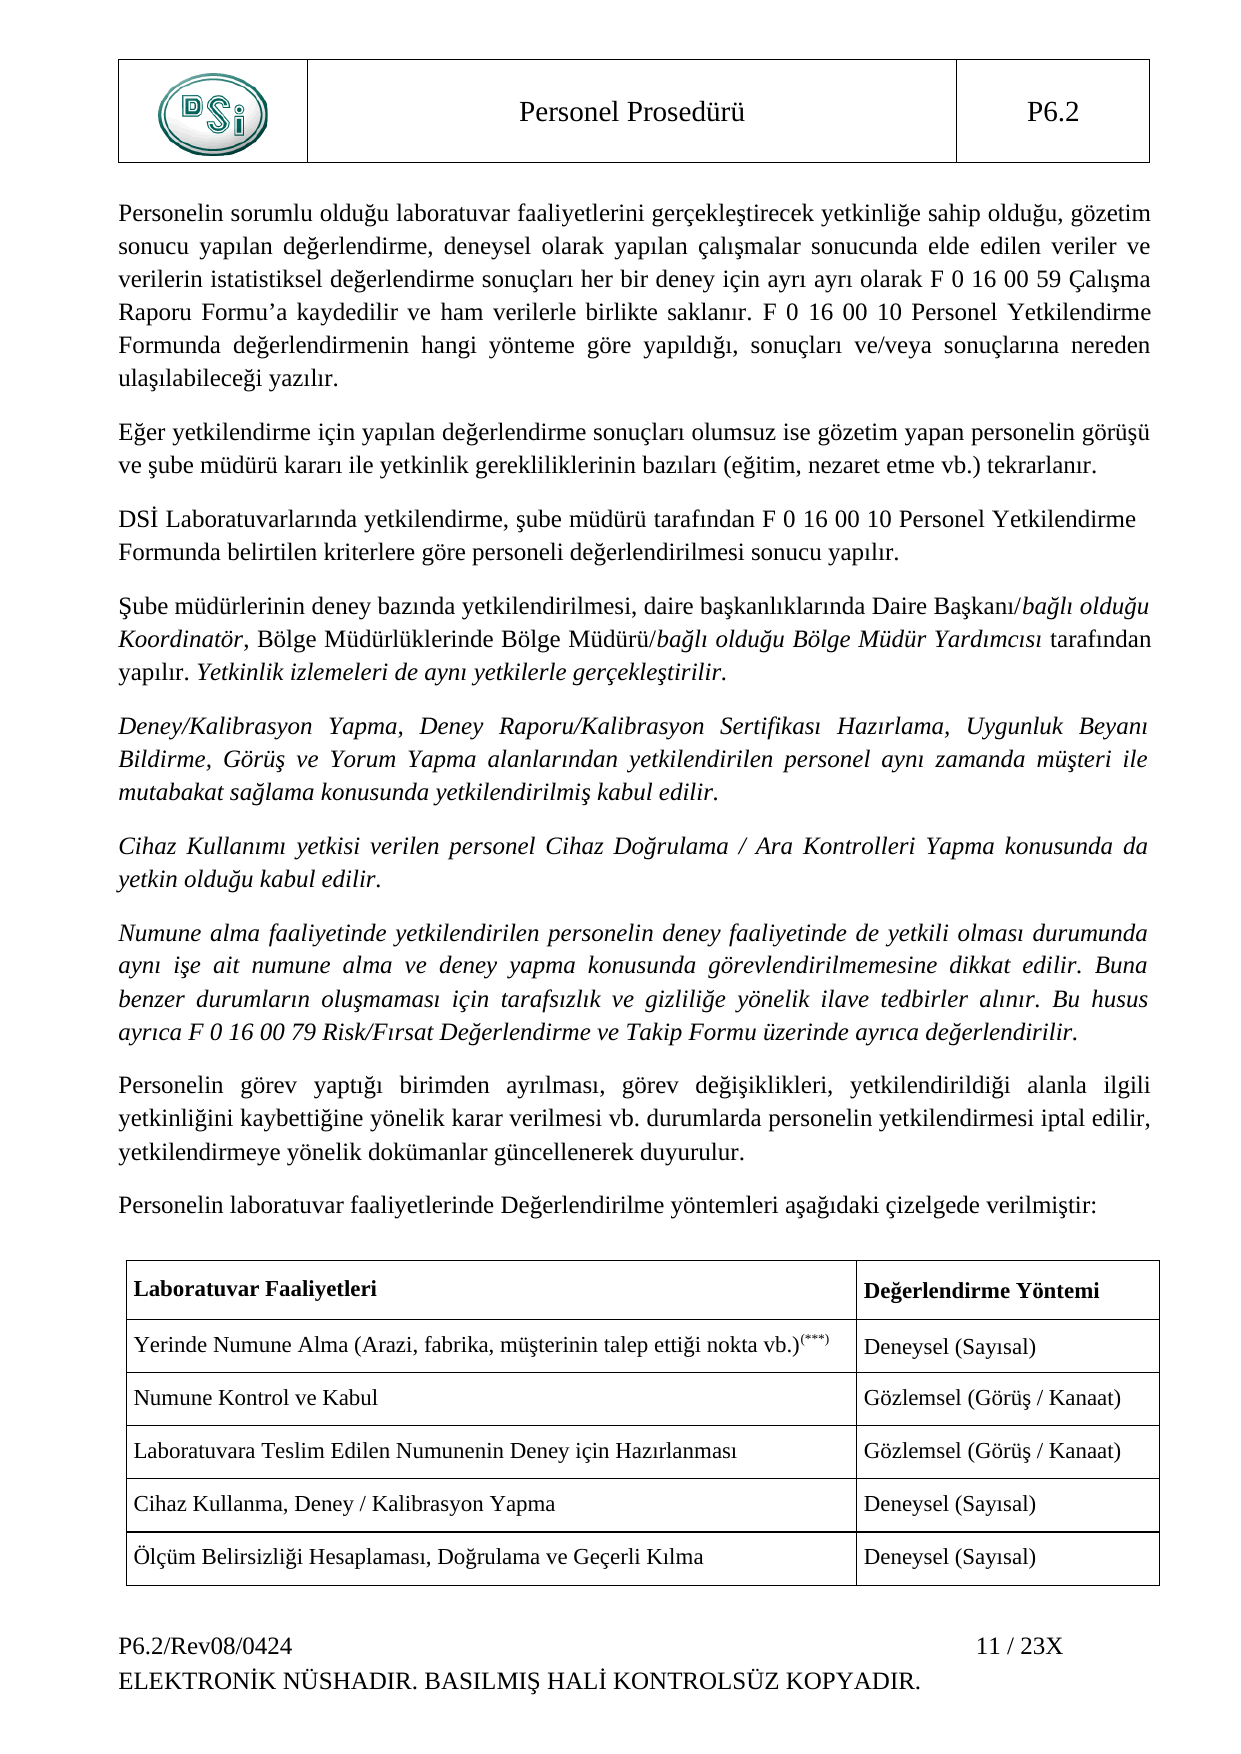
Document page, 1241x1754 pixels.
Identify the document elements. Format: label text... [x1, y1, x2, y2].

table_header Laboratuvar Faaliyetleri [127, 1261, 856, 1319]
text Deney/Kalibrasyon Yapma, Deney Raporu/Kalibrasyon Sertifikası Hazırlama, Uygunluk Beyanı Bildirme, Görüş ve Yorum Yapma alanlarından yetkilendirilen personel aynı zamanda müşteri ile mutabakat sağlama konusunda yetkilendirilmiş kabul edilir. [118, 711, 1152, 806]
table_cell Deneysel (Sayısal) [857, 1479, 1159, 1531]
text Numune alma faaliyetinde yetkilendirilen personelin deney faaliyetinde de yetkili olması durumunda aynı işe ait numune alma ve deney yapma konusunda görevlendirilmemesine dikkat edilir. Buna benzer durumların oluşmaması için tarafsızlık ve gizliliğe yönelik ilave tedbirler alınır. Bu husus ayrıca F 0 16 00 79 Risk/Fırsat Değerlendirme ve Takip Formu üzerinde ayrıca değerlendirilir. [118, 918, 1152, 1045]
table_cell Ölçüm Belirsizliği Hesaplaması, Doğrulama ve Geçerli Kılma [127, 1533, 856, 1584]
text Personelin sorumlu olduğu laboratuvar faaliyetlerini gerçekleştirecek yetkinliğe sahip olduğu, gözetim sonucu yapılan değerlendirme, deneysel olarak yapılan çalışmalar sonucunda elde edilen veriler ve verilerin istatistiksel değerlendirme sonuçları her bir deney için ayrı ayrı olarak F 0 16 00 59 Çalışma Raporu Formu’a kaydedilir ve ham verilerle birlikte saklanır. F 0 16 00 10 Personel Yetkilendirme Formunda değerlendirmenin hangi yönteme göre yapıldığı, sonuçları ve/veya sonuçlarına nereden ulaşılabileceği yazılır. [118, 198, 1152, 392]
picture [158, 73, 268, 156]
table_cell Yerinde Numune Alma (Arazi, fabrika, müşterinin talep ettiği nokta vb.)(***) [127, 1320, 856, 1372]
table_header Değerlendirme Yöntemi [857, 1261, 1159, 1319]
table_cell Deneysel (Sayısal) [857, 1320, 1159, 1372]
text Cihaz Kullanımı yetkisi verilen personel Cihaz Doğrulama / Ara Kontrolleri Yapma konusunda da yetkin olduğu kabul edilir. [118, 831, 1152, 892]
text DSİ Laboratuvarlarında yetkilendirme, şube müdürü tarafından F 0 16 00 10 Personel Yetkilendirme Formunda belirtilen kriterlere göre personeli değerlendirilmesi sonucu yapılır. [118, 504, 1137, 566]
text Şube müdürlerinin deney bazında yetkilendirilmesi, daire başkanlıklarında Daire Başkanı/bağlı olduğu Koordinatör, Bölge Müdürlüklerinde Bölge Müdürü/bağlı olduğu Bölge Müdür Yardımcısı tarafından yapılır. Yetkinlik izlemeleri de aynı yetkilerle gerçekleştirilir. [118, 591, 1152, 686]
table_cell Numune Kontrol ve Kabul [127, 1373, 856, 1425]
text Eğer yetkilendirme için yapılan değerlendirme sonuçları olumsuz ise gözetim yapan personelin görüşü ve şube müdürü kararı ile yetkinlik gerekliliklerinin bazıları (eğitim, nezaret etme vb.) tekrarlanır. [118, 417, 1152, 479]
table_cell Gözlemsel (Görüş / Kanaat) [857, 1426, 1159, 1478]
table_cell Cihaz Kullanma, Deney / Kalibrasyon Yapma [127, 1479, 856, 1531]
text Personelin laboratuvar faaliyetlerinde Değerlendirilme yöntemleri aşağıdaki çizelgede verilmiştir: [118, 1190, 1152, 1219]
table_cell Gözlemsel (Görüş / Kanaat) [857, 1373, 1159, 1425]
text Personelin görev yaptığı birimden ayrılması, görev değişiklikleri, yetkilendirildiği alanla ilgili yetkinliğini kaybettiğine yönelik karar verilmesi vb. durumlarda personelin yetkilendirmesi iptal edilir, yetkilendirmeye yönelik dokümanlar güncellenerek duyurulur. [118, 1071, 1152, 1165]
table_cell Laboratuvara Teslim Edilen Numunenin Deney için Hazırlanması [127, 1426, 856, 1478]
table_cell Deneysel (Sayısal) [857, 1533, 1159, 1584]
